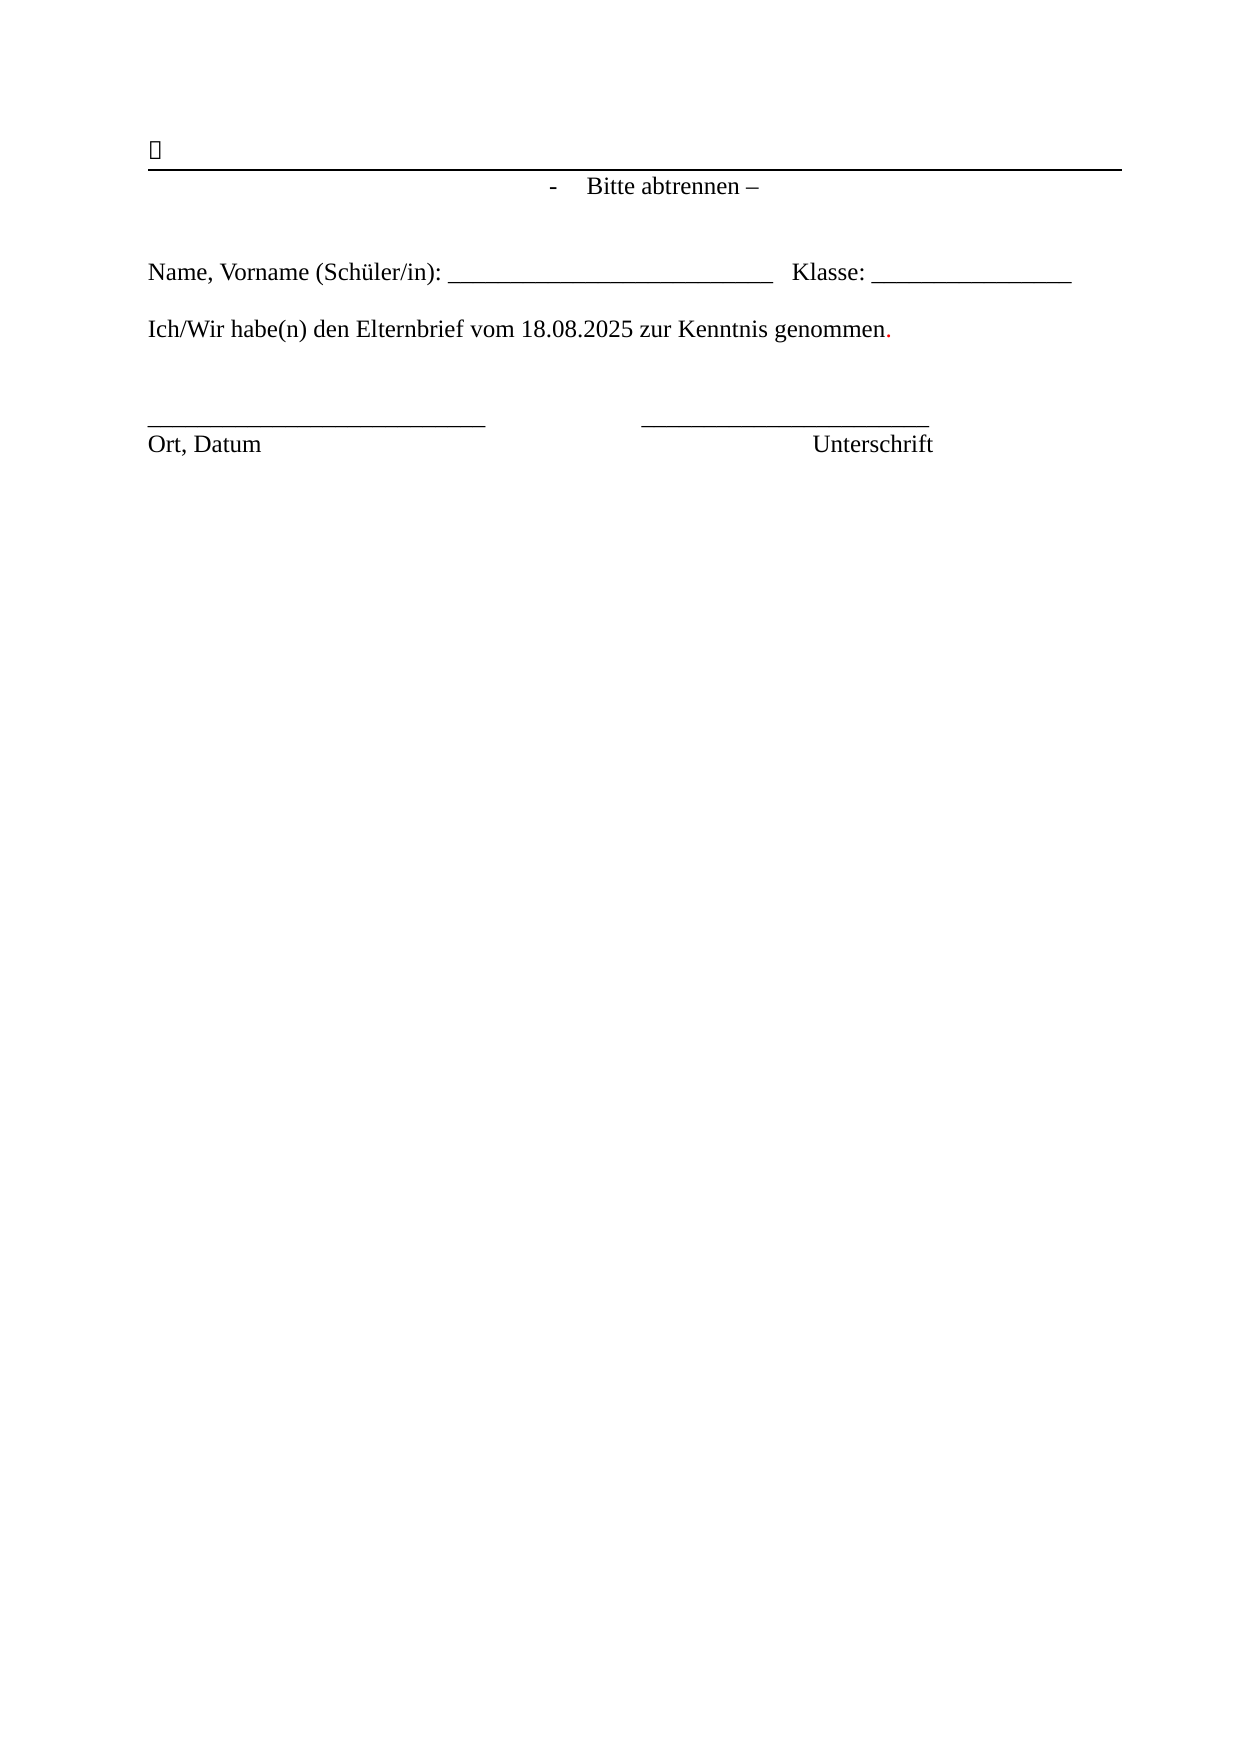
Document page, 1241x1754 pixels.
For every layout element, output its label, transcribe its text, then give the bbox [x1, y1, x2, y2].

list Bitte abtrennen – [185, 171, 1122, 199]
text Ort, Datum Unterschrift [148, 429, 1122, 458]
text  [148, 132, 1122, 169]
text Name, Vorname (Schüler/in): __________________________ Klasse: ________________ [148, 257, 1122, 286]
text ___________________________ _______________________ [148, 401, 1122, 429]
text Ich/Wir habe(n) den Elternbrief vom 18.08.2025 zur Kenntnis genommen. [148, 314, 1122, 343]
